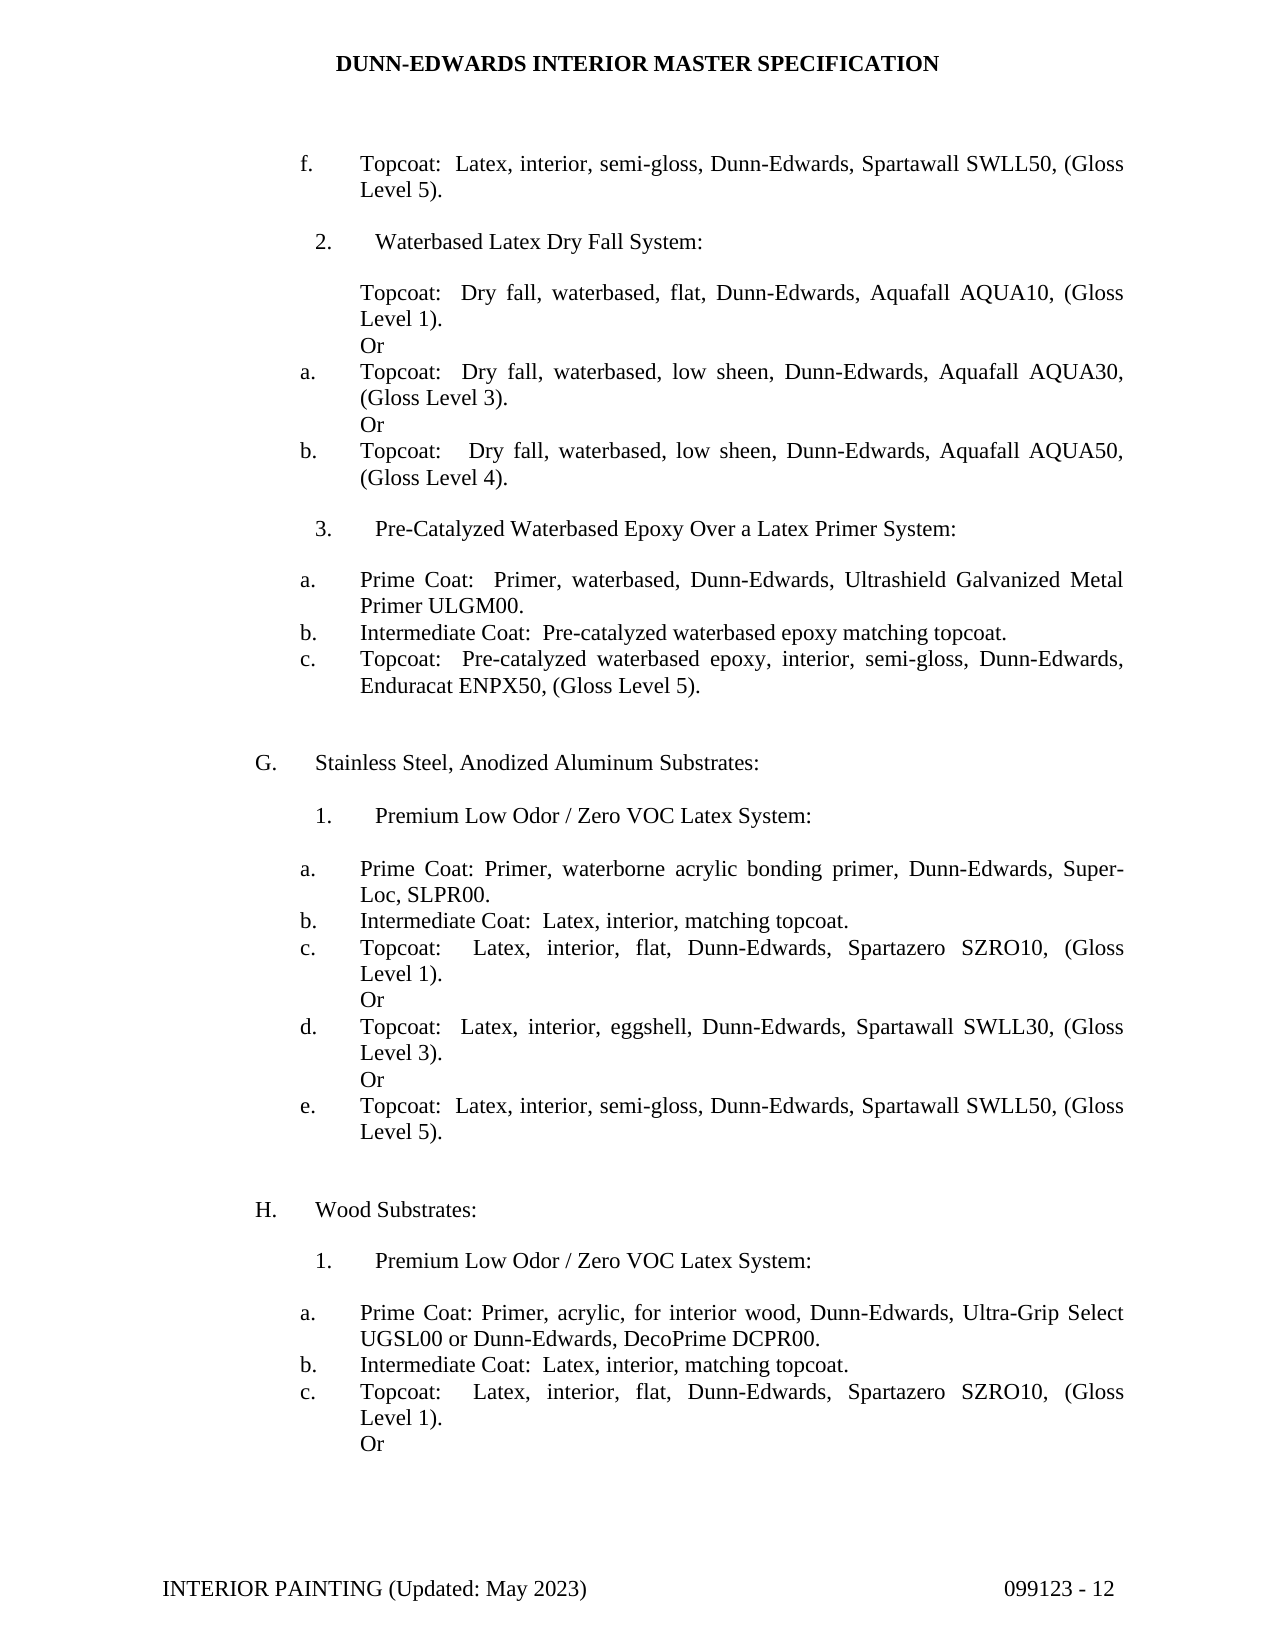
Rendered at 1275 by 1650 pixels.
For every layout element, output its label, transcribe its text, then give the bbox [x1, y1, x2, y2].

text Stainless Steel, Anodized Aluminum Substrates: [255, 749, 1125, 776]
list Or [360, 987, 1125, 1013]
text Topcoat: Latex, interior, semi-gloss, Dunn-Edwards, Spartawall SWLL50, (Gloss Level 5). [300, 1092, 1125, 1145]
text Pre-Catalyzed Waterbased Epoxy Over a Latex Primer System: [315, 515, 1125, 541]
text Prime Coat: Primer, waterbased, Dunn-Edwards, Ultrashield Galvanized Metal Primer ULGM00. [300, 566, 1125, 619]
list Prime Coat: Primer, waterborne acrylic bonding primer, Dunn-Edwards, Super-Loc, SLPR00. [300, 855, 1125, 907]
text Intermediate Coat: Pre-catalyzed waterbased epoxy matching topcoat. [300, 619, 1125, 645]
text Topcoat: Latex, interior, flat, Dunn-Edwards, Spartazero SZRO10, (Gloss Level 1). [300, 934, 1125, 987]
text Premium Low Odor / Zero VOC Latex System: [315, 802, 1125, 828]
list Or [360, 1431, 1125, 1457]
list Topcoat: Dry fall, waterbased, flat, Dunn-Edwards, Aquafall AQUA10, (Gloss Level 1). [360, 279, 1125, 332]
text Topcoat: Dry fall, waterbased, low sheen, Dunn-Edwards, Aquafall AQUA30, (Gloss Level 3). [300, 358, 1125, 411]
text Wood Substrates: [255, 1196, 1125, 1222]
text Topcoat: Pre-catalyzed waterbased epoxy, interior, semi-gloss, Dunn-Edwards, Enduracat ENPX50, (Gloss Level 5). [300, 645, 1125, 698]
text Waterbased Latex Dry Fall System: [315, 228, 1125, 254]
list Or [360, 1066, 1125, 1092]
text Topcoat: Dry fall, waterbased, low sheen, Dunn-Edwards, Aquafall AQUA50, (Gloss Level 4). [300, 437, 1125, 490]
text Premium Low Odor / Zero VOC Latex System: [315, 1247, 1125, 1274]
list Intermediate Coat: Latex, interior, matching topcoat. [300, 907, 1125, 934]
list Or [360, 332, 1125, 358]
list Prime Coat: Primer, acrylic, for interior wood, Dunn-Edwards, Ultra-Grip Select UGSL00 or Dunn-Edwards, DecoPrime DCPR00. [300, 1299, 1125, 1351]
list Or [360, 411, 1125, 437]
text Topcoat: Latex, interior, semi-gloss, Dunn-Edwards, Spartawall SWLL50, (Gloss Level 5). [300, 150, 1125, 203]
text Topcoat: Latex, interior, eggshell, Dunn-Edwards, Spartawall SWLL30, (Gloss Level 3). [300, 1013, 1125, 1066]
text Topcoat: Latex, interior, flat, Dunn-Edwards, Spartazero SZRO10, (Gloss Level 1). [300, 1378, 1125, 1431]
text Intermediate Coat: Latex, interior, matching topcoat. [300, 1351, 1125, 1378]
